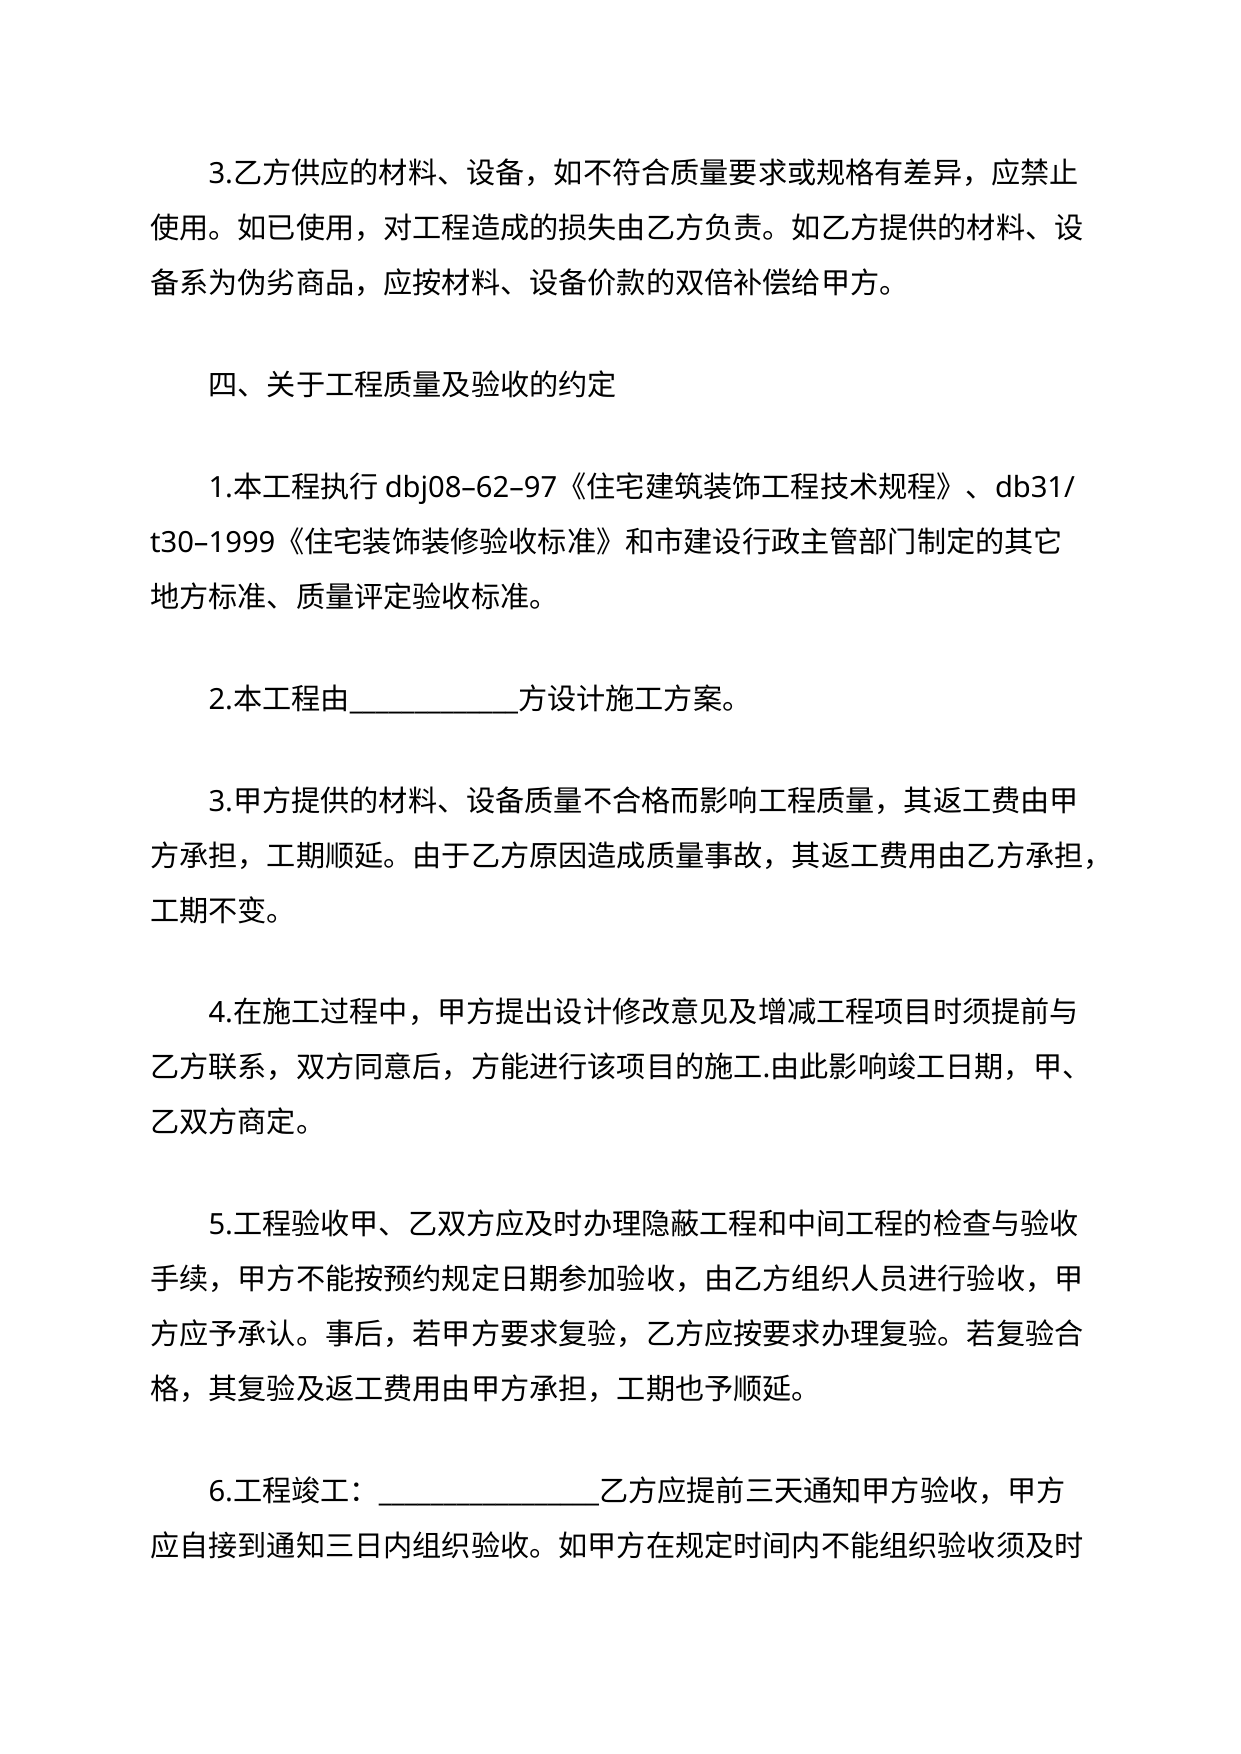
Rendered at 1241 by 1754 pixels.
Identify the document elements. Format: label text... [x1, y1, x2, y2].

text 四、关于工程质量及验收的约定 [150, 362, 1090, 404]
text 3.甲方提供的材料、设备质量不合格而影响工程质量，其返工费由甲方承担，工期顺延。由于乙方原因造成质量事故，其返工费用由乙方承担，工期不变。 [150, 777, 1090, 929]
text 4.在施工过程中，甲方提出设计修改意见及增减工程项目时须提前与乙方联系，双方同意后，方能进行该项目的施工.由此影响竣工日期，甲、乙双方商定。 [150, 989, 1090, 1141]
text 2.本工程由_____________方设计施工方案。 [150, 675, 1090, 718]
text 5.工程验收甲、乙双方应及时办理隐蔽工程和中间工程的检查与验收手续，甲方不能按预约规定日期参加验收，由乙方组织人员进行验收，甲方应予承认。事后，若甲方要求复验，乙方应按要求办理复验。若复验合格，其复验及返工费用由甲方承担，工期也予顺延。 [150, 1201, 1090, 1408]
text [150, 1467, 1090, 1564]
text 3.乙方供应的材料、设备，如不符合质量要求或规格有差异，应禁止使用。如已使用，对工程造成的损失由乙方负责。如乙方提供的材料、设备系为伪劣商品，应按材料、设备价款的双倍补偿给甲方。 [150, 150, 1090, 302]
text 1.本工程执行dbj08–62–97《住宅建筑装饰工程技术规程》、db31/t30–1999《住宅装饰装修验收标准》和市建设行政主管部门制定的其它地方标准、质量评定验收标准。 [150, 463, 1090, 616]
